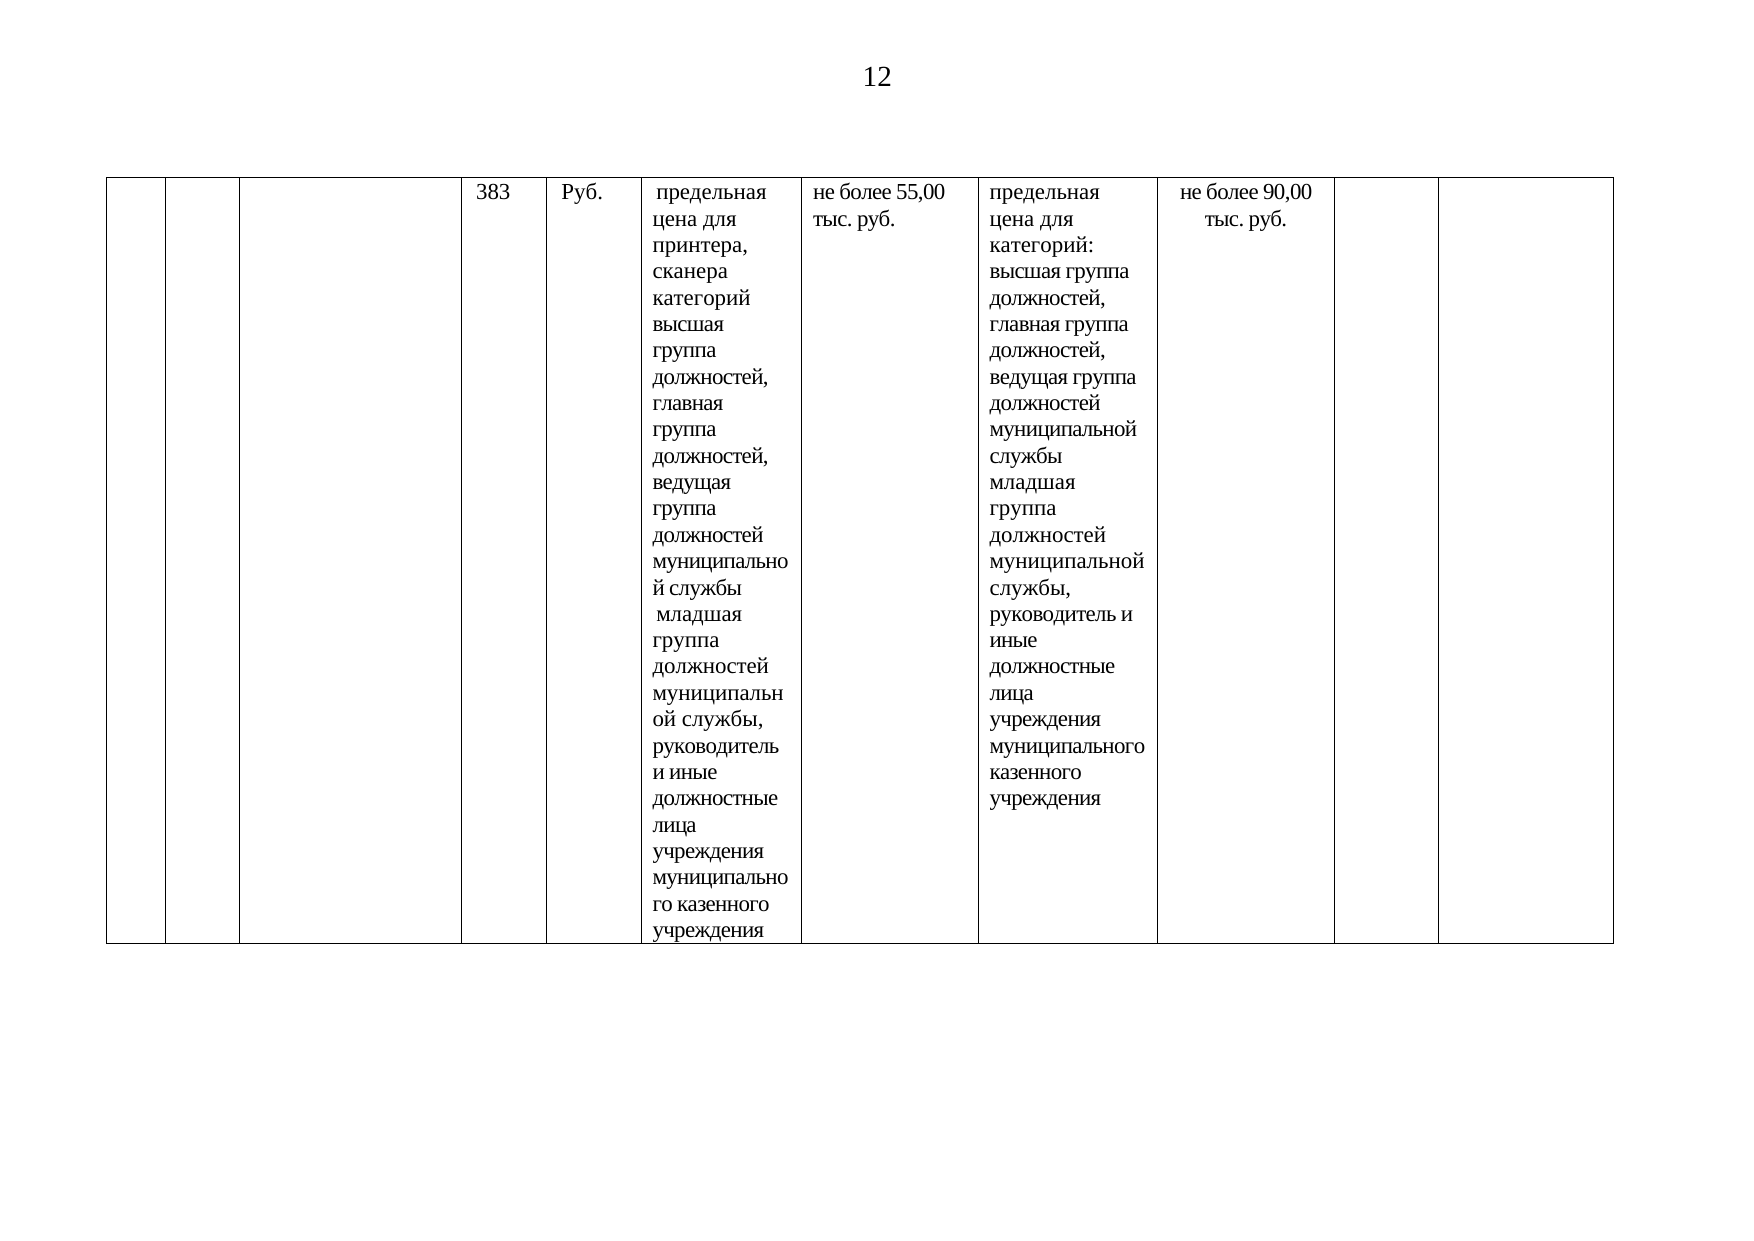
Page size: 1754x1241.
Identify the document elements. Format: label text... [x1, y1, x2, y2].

table_cell Руб. [547, 178, 641, 942]
table_cell [1439, 178, 1613, 942]
table_cell [1335, 178, 1438, 942]
table_cell 383 [462, 178, 546, 942]
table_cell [1158, 178, 1334, 942]
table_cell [979, 178, 1157, 942]
table_cell не более 55,00 тыс. руб. [802, 178, 978, 942]
table_cell предельная цена для принтера, сканера категорий высшая группа должностей, главная группа должностей, ведущая группа должностей муниципальной службы младшая группа должностей муниципальной службы, руководитель и иные должностные лица учреждения муниципального казенного учреждения [642, 178, 801, 942]
